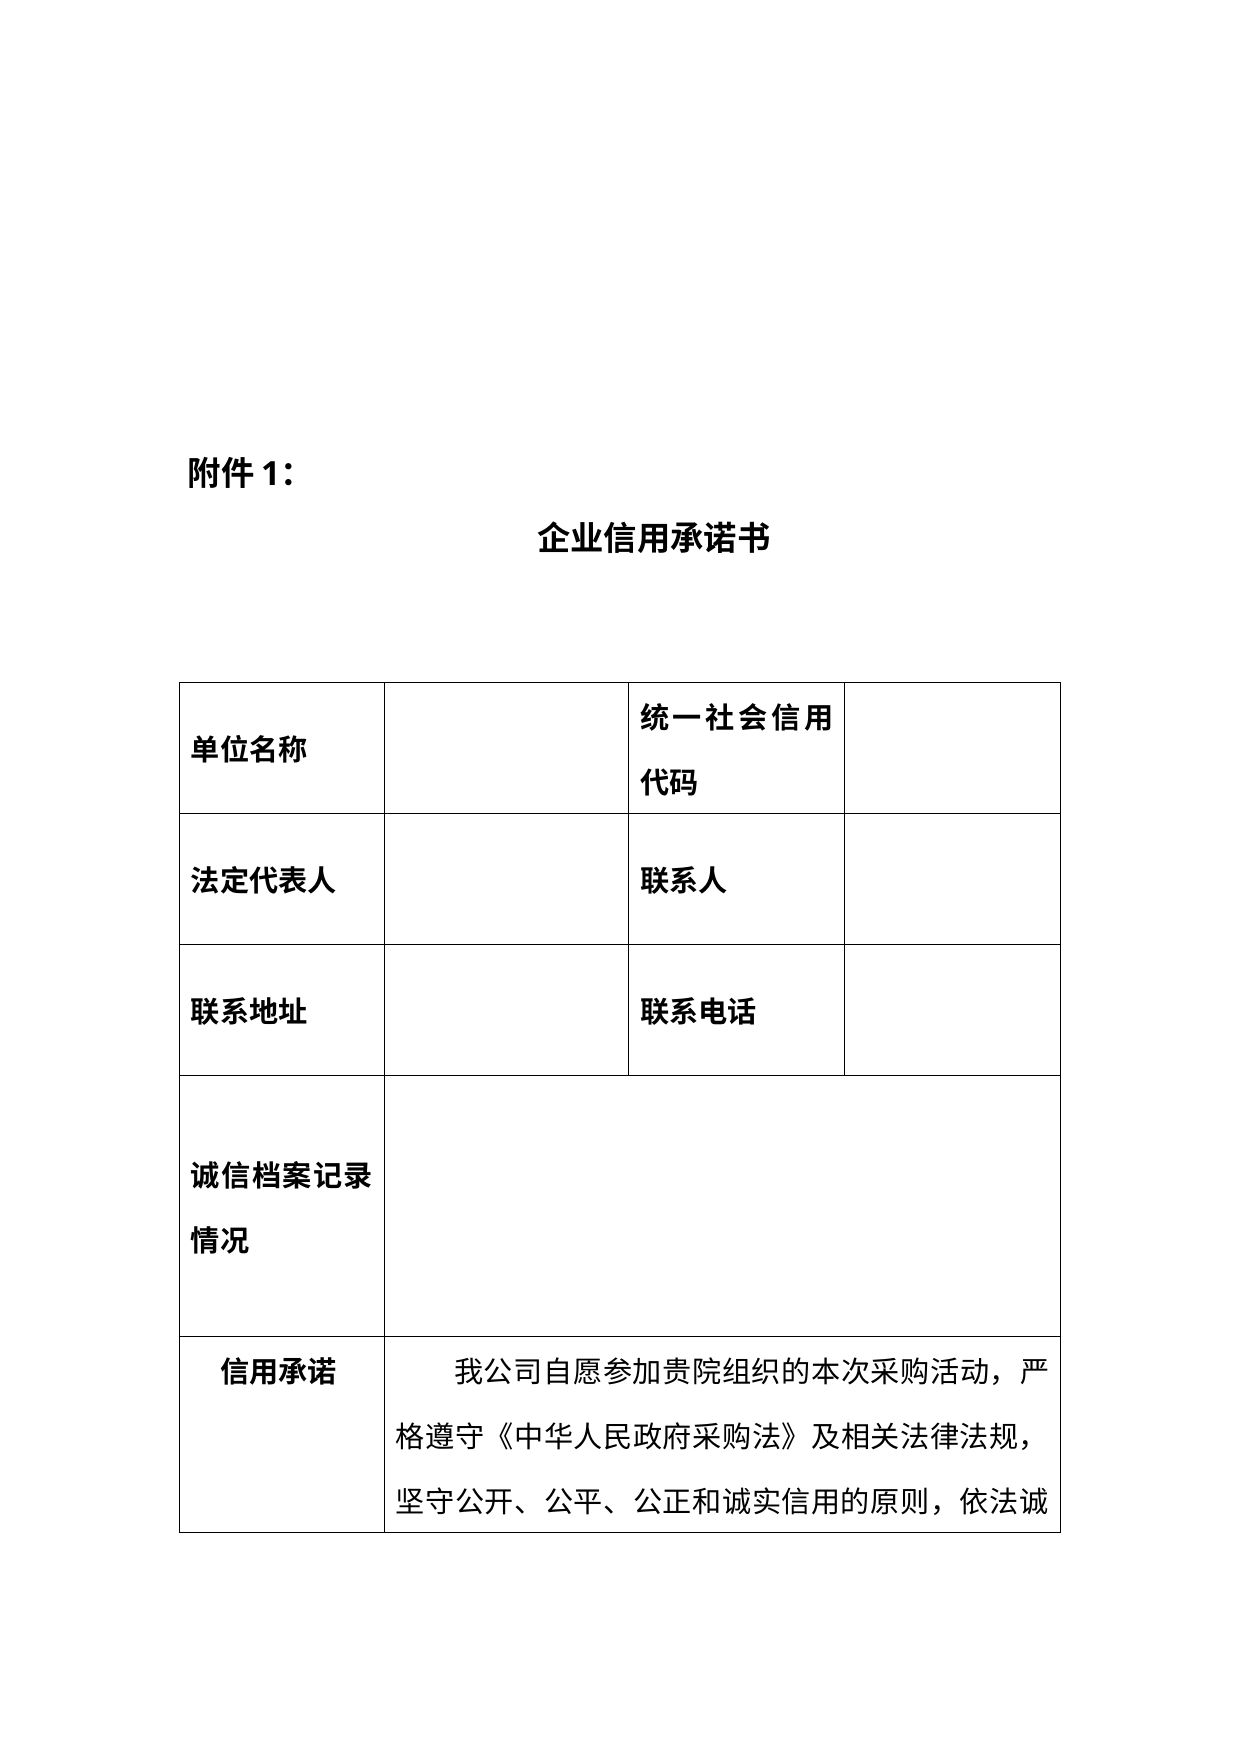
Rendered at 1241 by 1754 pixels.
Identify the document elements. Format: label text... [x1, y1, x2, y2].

table_header 单位名称 [180, 683, 384, 813]
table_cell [385, 1337, 1060, 1532]
table_header [845, 683, 1060, 813]
table_cell 联系人 [629, 814, 844, 944]
table_cell 联系地址 [180, 945, 384, 1075]
table_cell 信用承诺 [180, 1337, 384, 1532]
table_cell 诚信档案记录情况 [180, 1076, 384, 1336]
table_header [385, 683, 628, 813]
table_cell [385, 945, 628, 1075]
list 附件1： [187, 439, 1053, 504]
table_cell [845, 945, 1060, 1075]
table_cell [385, 814, 628, 944]
table_cell 法定代表人 [180, 814, 384, 944]
table_cell [845, 814, 1060, 944]
list 企业信用承诺书 [187, 504, 1053, 569]
table_cell 联系电话 [629, 945, 844, 1075]
table_cell [385, 1076, 1060, 1336]
table_header 统一社会信用代码 [629, 683, 844, 813]
